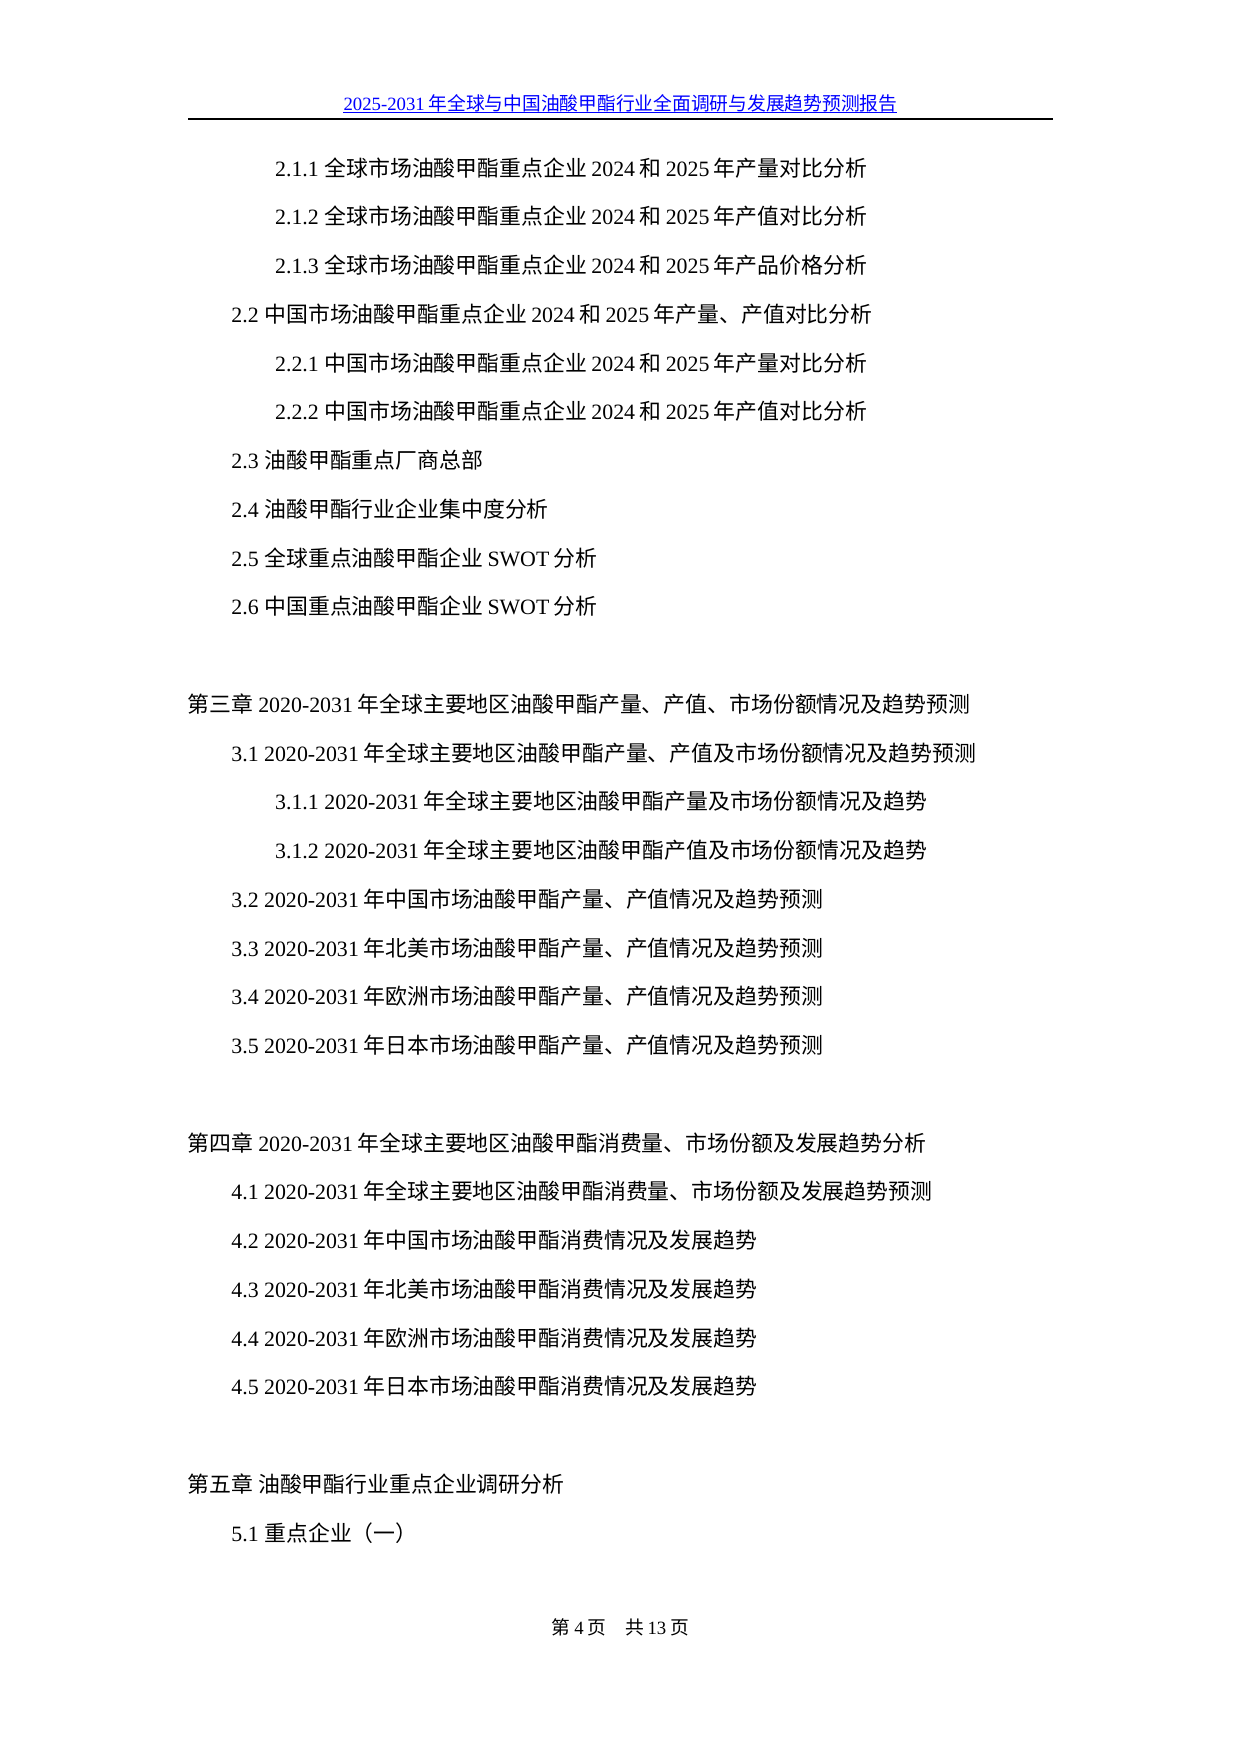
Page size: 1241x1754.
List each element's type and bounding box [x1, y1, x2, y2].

text [187, 150, 1053, 1548]
